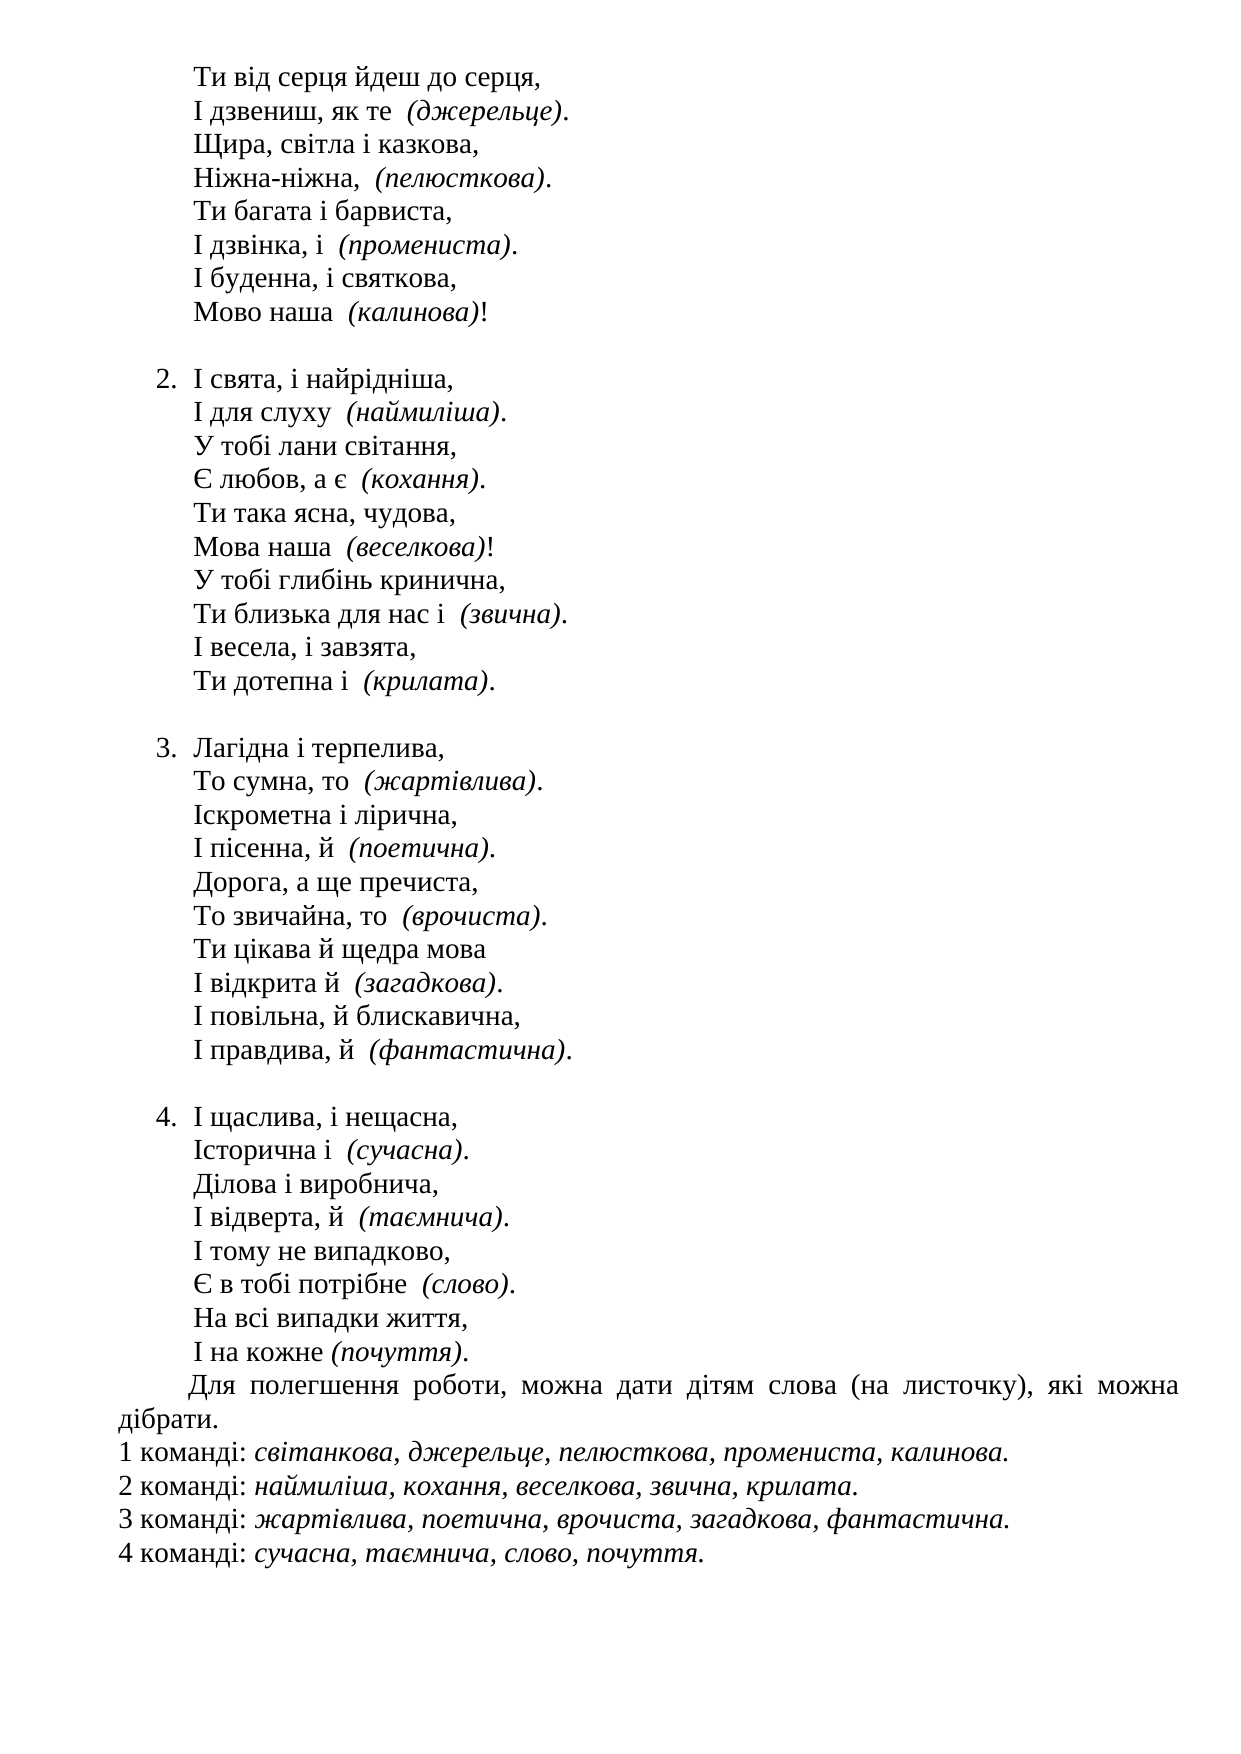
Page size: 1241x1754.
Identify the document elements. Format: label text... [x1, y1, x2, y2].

list І відверта, й (таємнича). [193, 1199, 1181, 1233]
list То звичайна, то (врочиста). [193, 898, 1181, 931]
list Ти багата і барвиста, [193, 193, 1181, 227]
text 2 команді: наймиліша, кохання, веселкова, звична, крилата. [118, 1468, 1181, 1501]
list Ти така ясна, чудова, [193, 495, 1181, 529]
list Ти від серця йдеш до серця, [193, 59, 1181, 93]
list І відкрита й (загадкова). [193, 965, 1181, 998]
list І дзвениш, як те (джерельце). [193, 93, 1181, 126]
list Лагідна і терпелива, [156, 730, 1181, 763]
list Іскрометна і лірична, [193, 797, 1181, 831]
list І правдива, й (фантастична). [193, 1032, 1181, 1065]
list І весела, і завзята, [193, 629, 1181, 663]
list Мово наша (калинова)! [193, 294, 1181, 327]
text 3 команді: жартівлива, поетична, врочиста, загадкова, фантастична. [118, 1501, 1181, 1535]
list У тобі глибінь кринична, [193, 562, 1181, 596]
list У тобі лани світання, [193, 428, 1181, 462]
list Ти дотепна і (крилата). [193, 663, 1181, 696]
list Ніжна-ніжна, (пелюсткова). [193, 160, 1181, 193]
list Мова наша (веселкова)! [193, 529, 1181, 562]
list І буденна, і святкова, [193, 260, 1181, 294]
list І пісенна, й (поетична). [193, 831, 1181, 864]
list Ти близька для нас і (звична). [193, 596, 1181, 629]
list Є в тобі потрібне (слово). [193, 1267, 1181, 1300]
text 1 команді: світанкова, джерельце, пелюсткова, промениста, калинова. [118, 1434, 1181, 1468]
list Дорога, а ще пречиста, [193, 864, 1181, 898]
list Є любов, а є (кохання). [193, 462, 1181, 495]
text Для полегшення роботи, можна дати дітям слова (на листочку), які можна дібрати. [118, 1367, 1181, 1434]
text 4 команді: сучасна, таємнича, слово, почуття. [118, 1535, 1181, 1568]
list І тому не випадково, [193, 1233, 1181, 1267]
list Щира, світла і казкова, [193, 126, 1181, 160]
list Ділова і виробнича, [193, 1166, 1181, 1199]
list І свята, і найрідніша, [156, 361, 1181, 394]
list Історична і (сучасна). [193, 1132, 1181, 1166]
list І щаслива, і нещасна, [156, 1099, 1181, 1132]
list То сумна, то (жартівлива). [193, 763, 1181, 797]
list Ти цікава й щедра мова [193, 931, 1181, 965]
list І дзвінка, і (промениста). [193, 227, 1181, 260]
list На всі випадки життя, І на кожне (почуття). [193, 1300, 1181, 1367]
list І для слуху (наймиліша). [193, 394, 1181, 428]
list І повільна, й блискавична, [193, 998, 1181, 1032]
